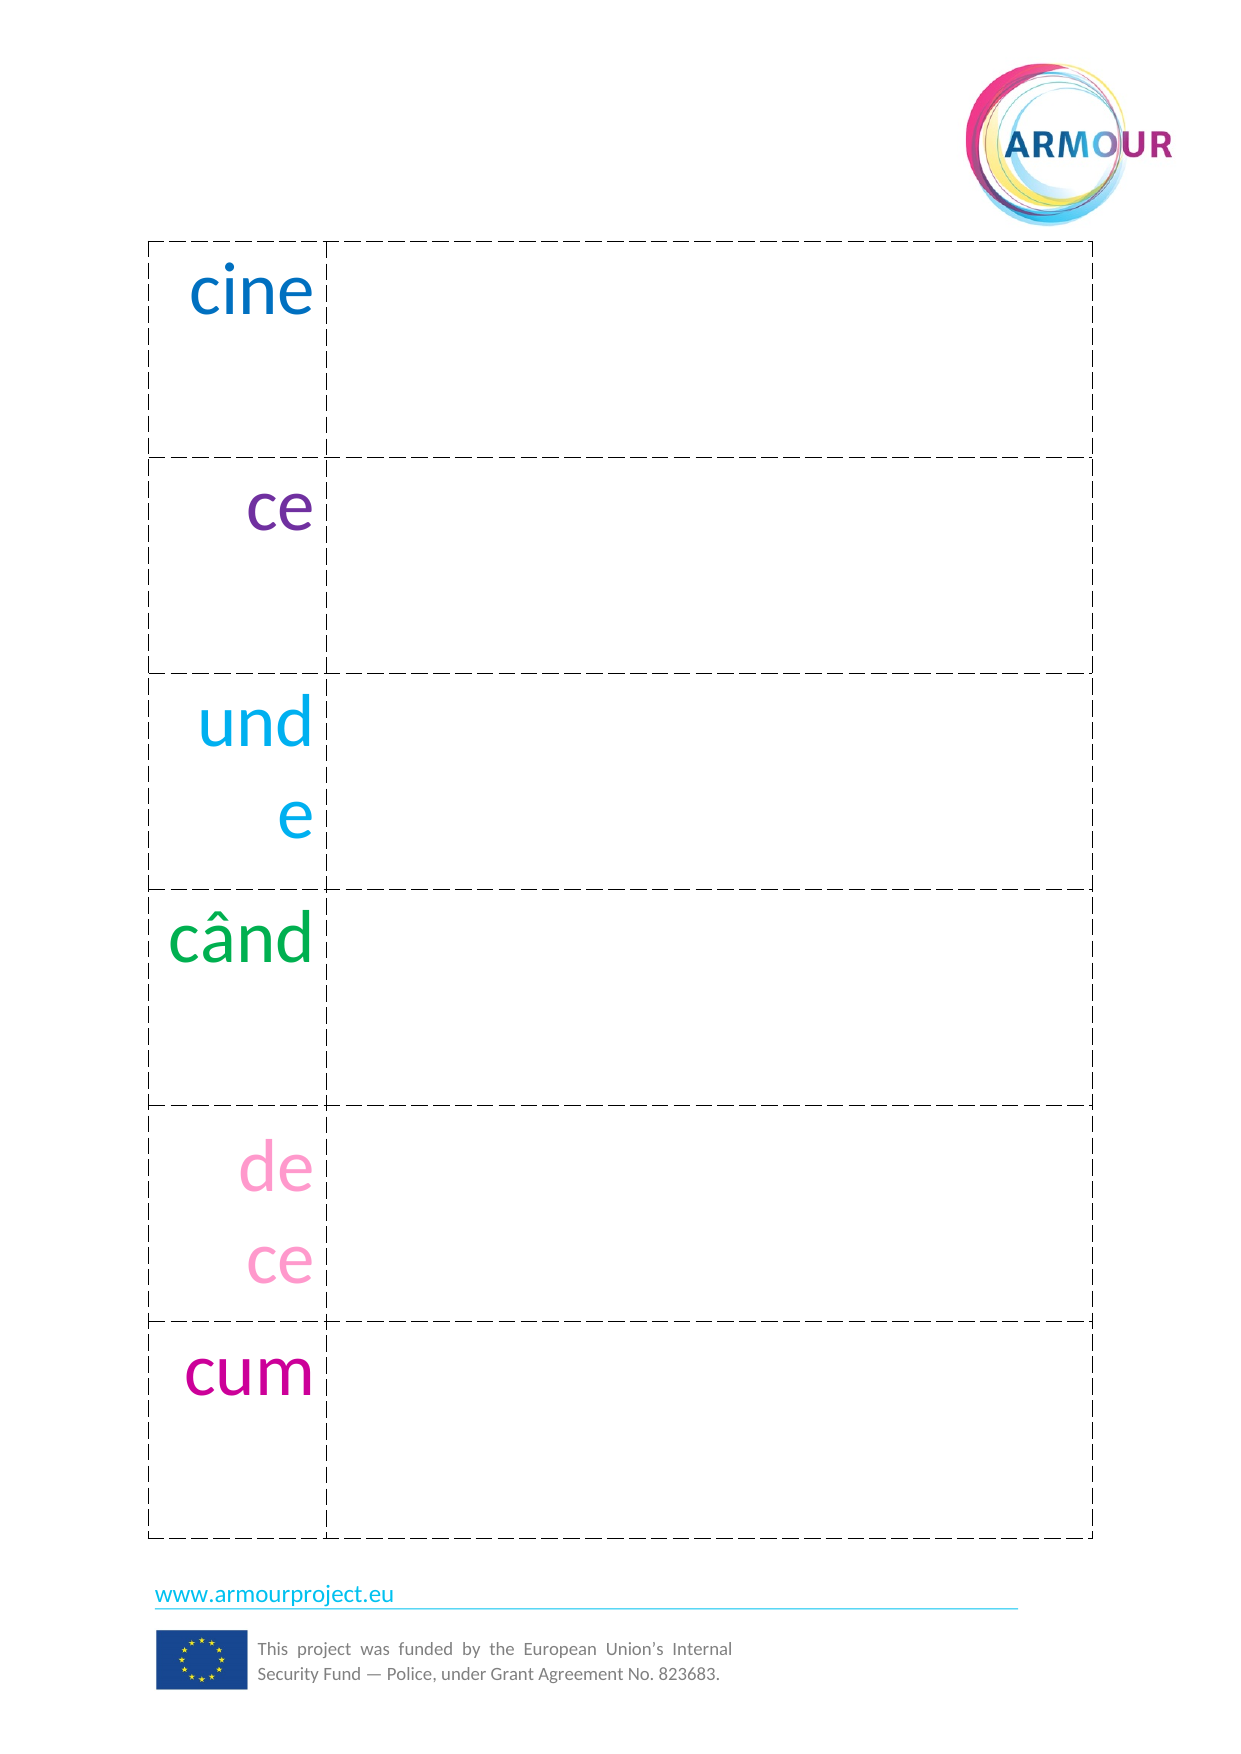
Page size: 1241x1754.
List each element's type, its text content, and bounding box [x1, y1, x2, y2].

table_cell cum [148, 1321, 326, 1537]
table_header cine [148, 241, 326, 457]
table_cell [326, 889, 1092, 1105]
table_cell când [148, 889, 326, 1105]
table_cell [326, 457, 1092, 673]
table_cell [326, 673, 1092, 889]
table_cell de ce [148, 1105, 326, 1321]
picture [932, 20, 1199, 247]
table_cell [326, 1105, 1092, 1321]
table_cell [326, 1321, 1092, 1537]
table_cell unde [148, 673, 326, 889]
picture [154, 1628, 249, 1691]
table_cell ce [148, 457, 326, 673]
table_header [326, 241, 1092, 457]
